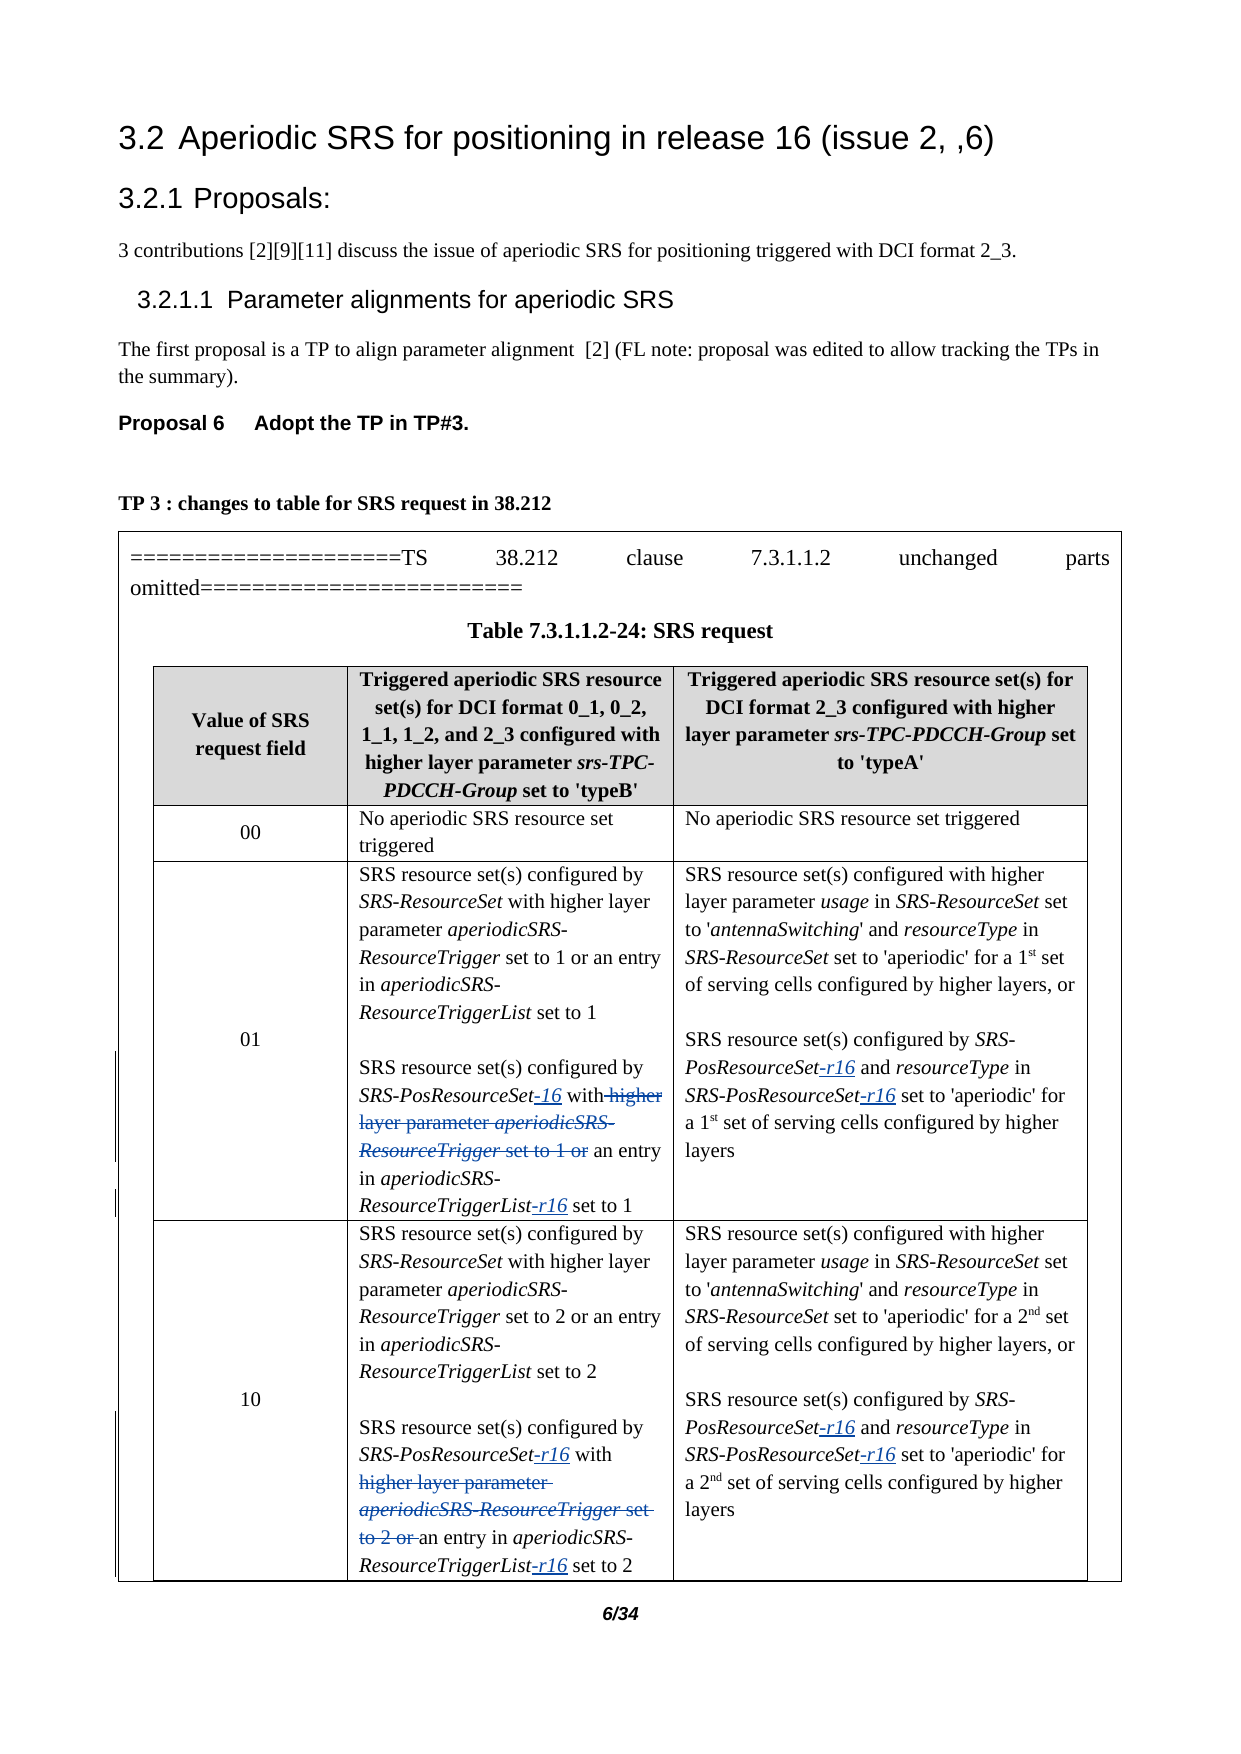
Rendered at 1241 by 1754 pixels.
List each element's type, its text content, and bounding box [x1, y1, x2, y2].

text The first proposal is a TP to align parameter alignment [2] (FL note: proposal was edited to allow tracking the TPs in the summary). [118, 336, 1122, 388]
text TP 3 : changes to table for SRS request in 38.212 [118, 491, 1122, 514]
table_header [119, 532, 1121, 1581]
text 3 contributions [2][9][11] discuss the issue of aperiodic SRS for positioning triggered with DCI format 2_3. [118, 238, 1122, 262]
subtitle Parameter alignments for aperiodic SRS [137, 285, 1122, 313]
subtitle Aperiodic SRS for positioning in release 16 (issue 2, ,6) [118, 118, 1122, 157]
subtitle Proposals: [118, 181, 1122, 214]
text Adopt the TP in TP#3. [118, 410, 1122, 434]
